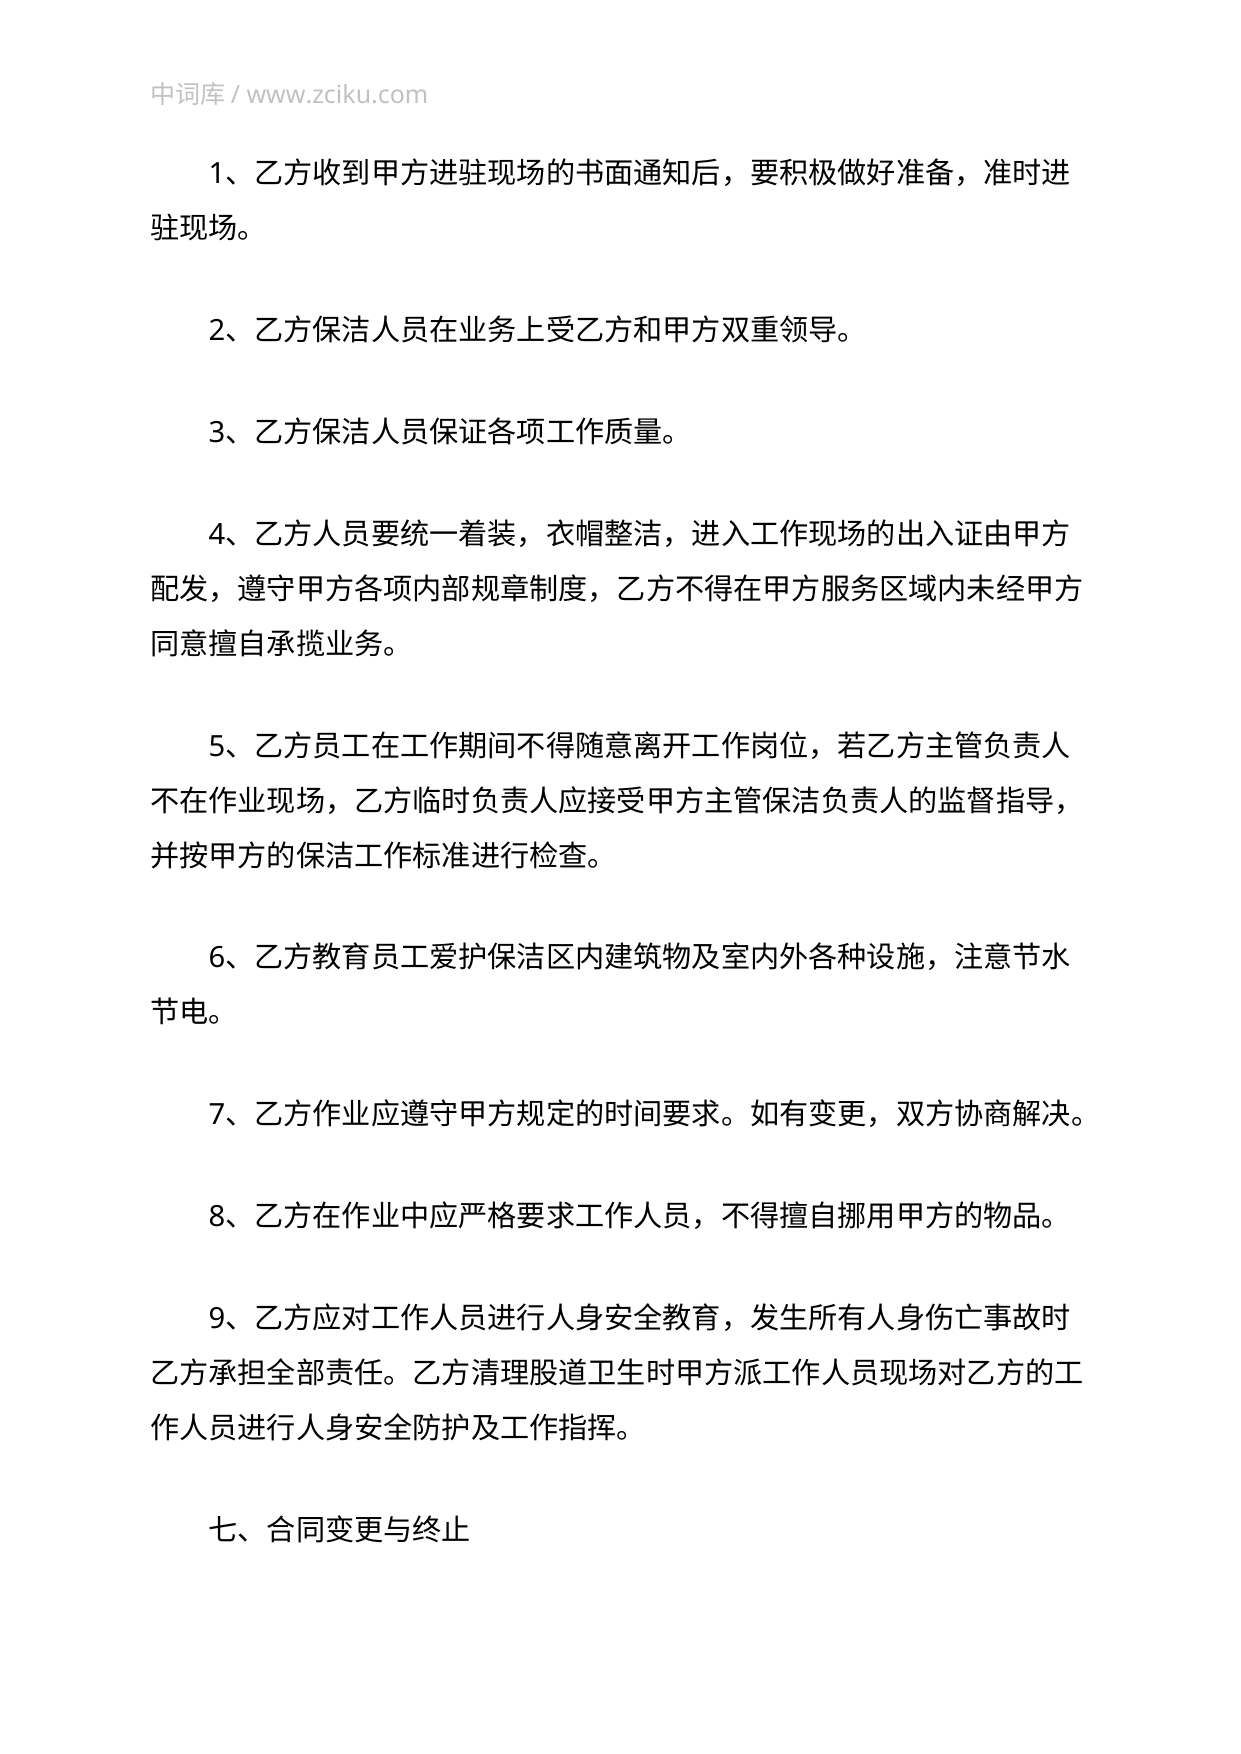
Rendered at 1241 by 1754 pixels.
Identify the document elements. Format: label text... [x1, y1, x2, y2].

text 8、乙方在作业中应严格要求工作人员，不得擅自挪用甲方的物品。 [150, 1193, 1090, 1235]
text 6、乙方教育员工爱护保洁区内建筑物及室内外各种设施，注意节水节电。 [150, 934, 1090, 1031]
text 2、乙方保洁人员在业务上受乙方和甲方双重领导。 [150, 307, 1090, 349]
text 七、合同变更与终止 [150, 1506, 1090, 1549]
text 9、乙方应对工作人员进行人身安全教育，发生所有人身伤亡事故时乙方承担全部责任。乙方清理股道卫生时甲方派工作人员现场对乙方的工作人员进行人身安全防护及工作指挥。 [150, 1295, 1090, 1447]
text 7、乙方作业应遵守甲方规定的时间要求。如有变更，双方协商解决。 [150, 1091, 1090, 1133]
text 3、乙方保洁人员保证各项工作质量。 [150, 409, 1090, 451]
text 5、乙方员工在工作期间不得随意离开工作岗位，若乙方主管负责人不在作业现场，乙方临时负责人应接受甲方主管保洁负责人的监督指导，并按甲方的保洁工作标准进行检查。 [150, 722, 1090, 874]
text 1、乙方收到甲方进驻现场的书面通知后，要积极做好准备，准时进驻现场。 [150, 150, 1090, 247]
text 4、乙方人员要统一着装，衣帽整洁，进入工作现场的出入证由甲方配发，遵守甲方各项内部规章制度，乙方不得在甲方服务区域内未经甲方同意擅自承揽业务。 [150, 511, 1090, 663]
